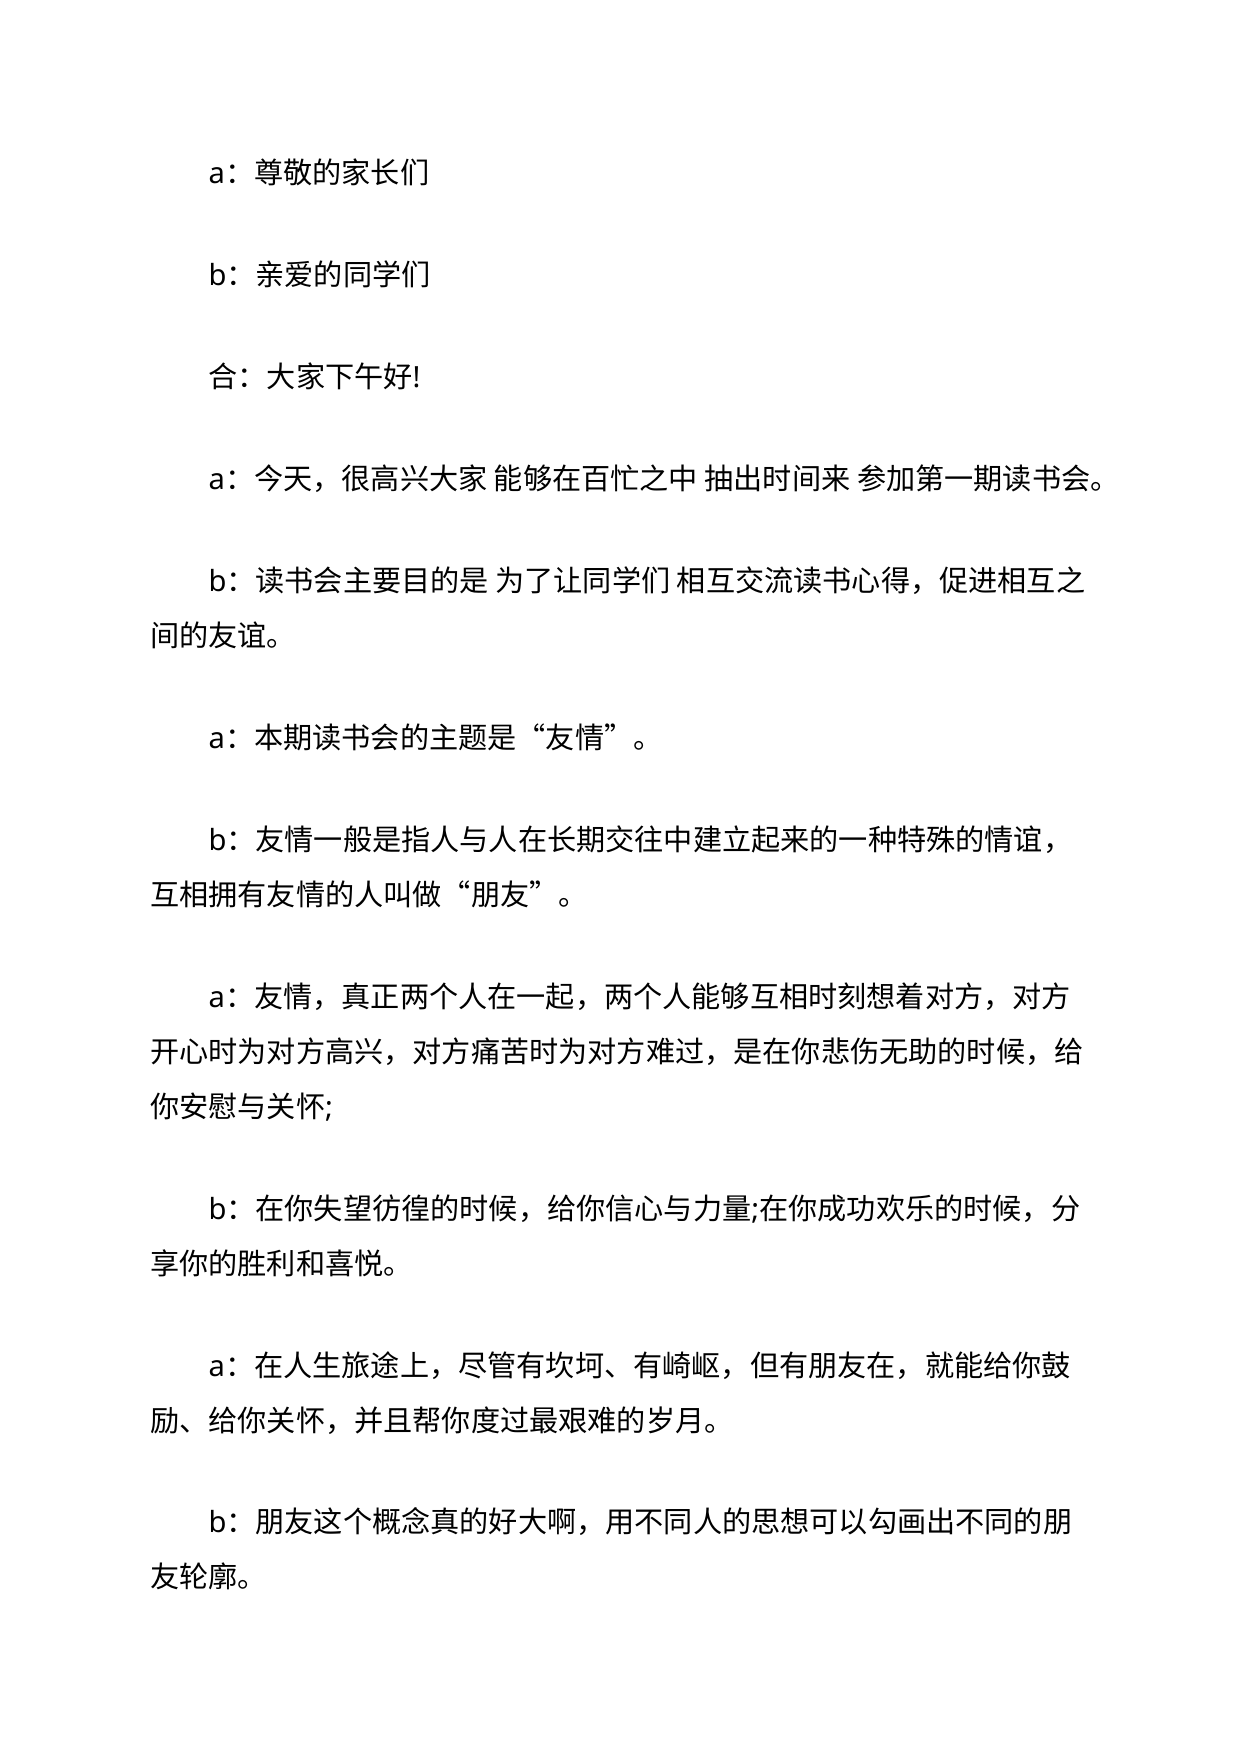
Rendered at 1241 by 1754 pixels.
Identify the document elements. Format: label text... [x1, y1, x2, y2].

text a：友情，真正两个人在一起，两个人能够互相时刻想着对方，对方开心时为对方高兴，对方痛苦时为对方难过，是在你悲伤无助的时候，给你安慰与关怀; [150, 973, 1090, 1126]
text a：今天，很高兴大家 能够在百忙之中 抽出时间来 参加第一期读书会。 [150, 456, 1090, 498]
text 合：大家下午好! [150, 354, 1090, 396]
text b：读书会主要目的是 为了让同学们 相互交流读书心得，促进相互之间的友谊。 [150, 558, 1090, 655]
text a：尊敬的家长们 [150, 150, 1090, 192]
text b：在你失望彷徨的时候，给你信心与力量;在你成功欢乐的时候，分享你的胜利和喜悦。 [150, 1185, 1090, 1283]
text a：在人生旅途上，尽管有坎坷、有崎岖，但有朋友在，就能给你鼓励、给你关怀，并且帮你度过最艰难的岁月。 [150, 1342, 1090, 1439]
text a：本期读书会的主题是“友情”。 [150, 715, 1090, 757]
text b：亲爱的同学们 [150, 252, 1090, 294]
text b：友情一般是指人与人在长期交往中建立起来的一种特殊的情谊，互相拥有友情的人叫做“朋友”。 [150, 817, 1090, 914]
text b：朋友这个概念真的好大啊，用不同人的思想可以勾画出不同的朋友轮廓。 [150, 1499, 1090, 1596]
